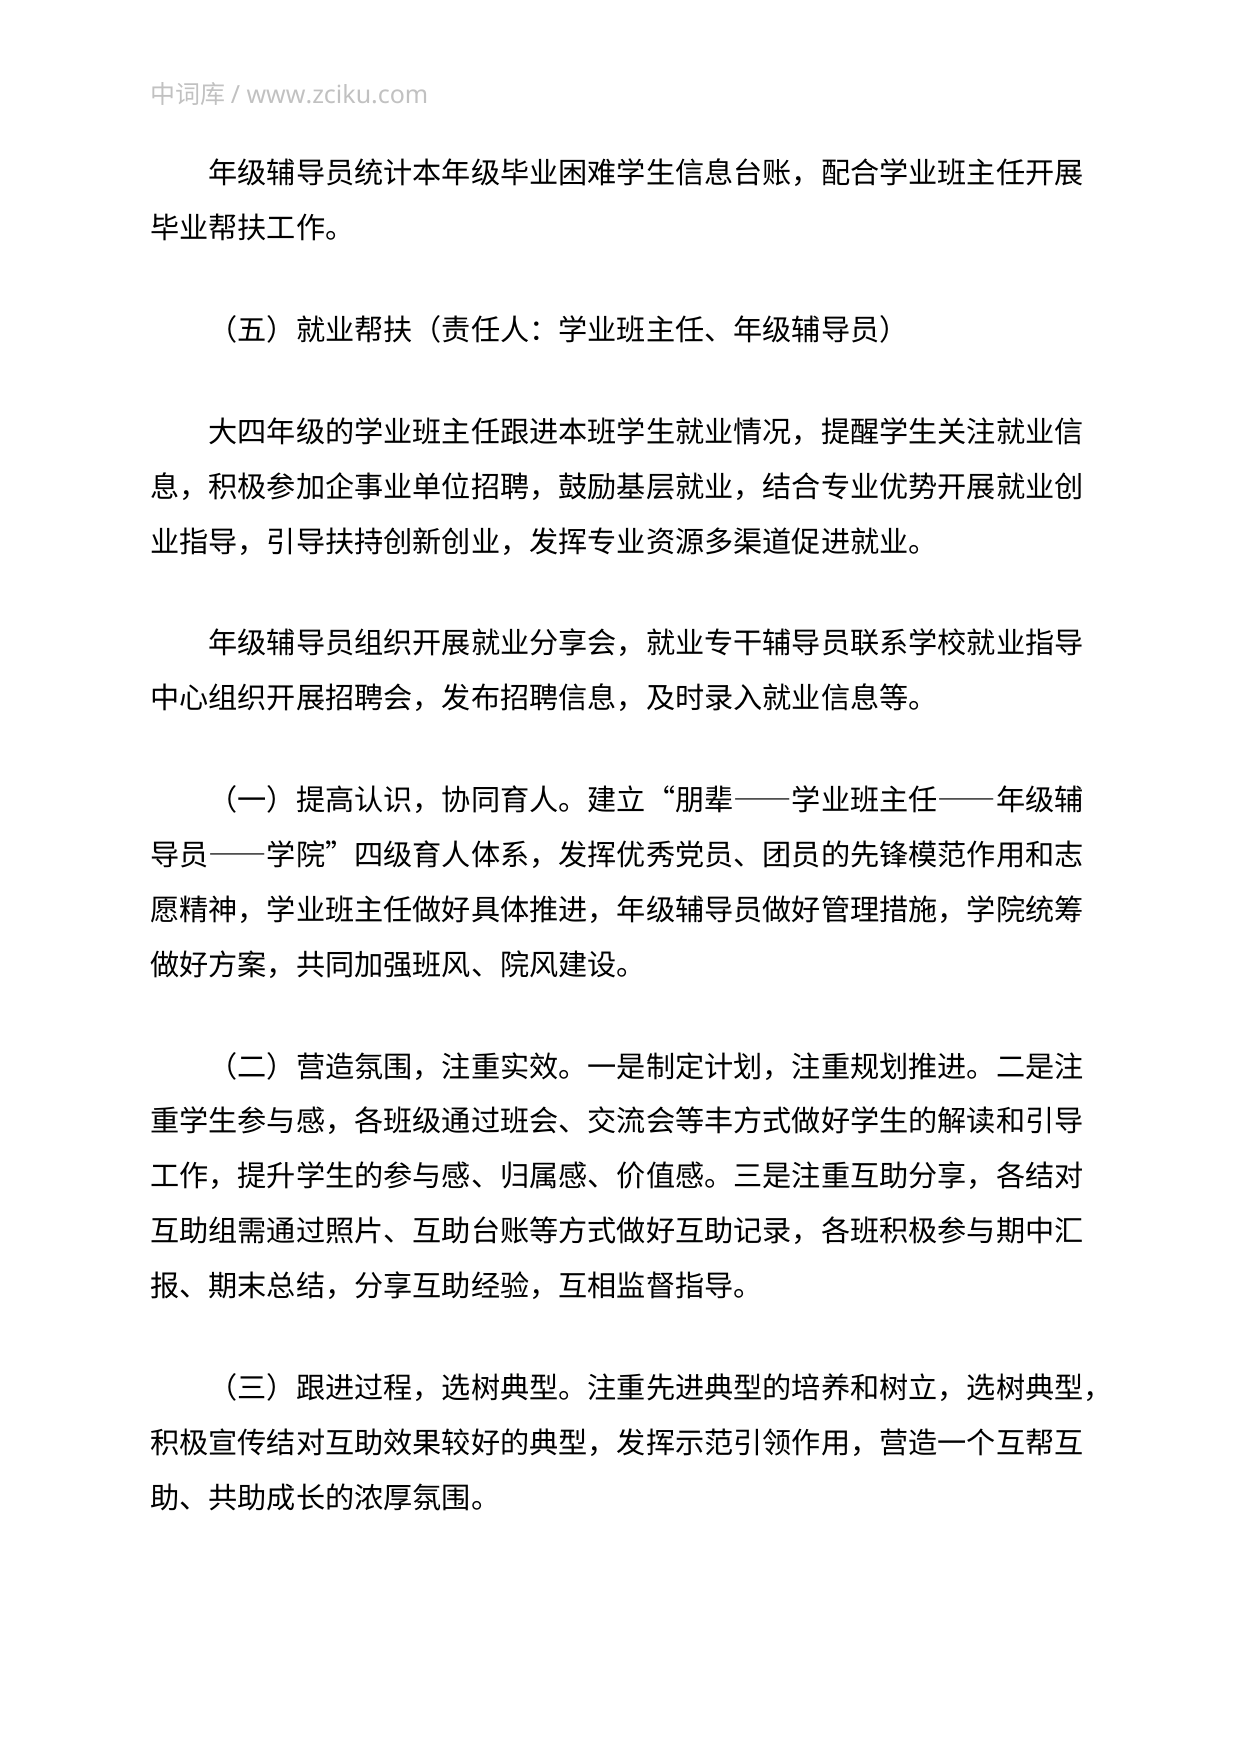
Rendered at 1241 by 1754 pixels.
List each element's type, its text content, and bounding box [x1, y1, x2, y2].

text （五）就业帮扶（责任人：学业班主任、年级辅导员） [150, 307, 1090, 349]
text （二）营造氛围，注重实效。一是制定计划，注重规划推进。二是注重学生参与感，各班级通过班会、交流会等丰方式做好学生的解读和引导工作，提升学生的参与感、归属感、价值感。三是注重互助分享，各结对互助组需通过照片、互助台账等方式做好互助记录，各班积极参与期中汇报、期末总结，分享互助经验，互相监督指导。 [150, 1043, 1090, 1305]
text 年级辅导员统计本年级毕业困难学生信息台账，配合学业班主任开展毕业帮扶工作。 [150, 150, 1090, 247]
text （三）跟进过程，选树典型。注重先进典型的培养和树立，选树典型，积极宣传结对互助效果较好的典型，发挥示范引领作用，营造一个互帮互助、共助成长的浓厚氛围。 [150, 1364, 1090, 1517]
text 年级辅导员组织开展就业分享会，就业专干辅导员联系学校就业指导中心组织开展招聘会，发布招聘信息，及时录入就业信息等。 [150, 620, 1090, 717]
text （一）提高认识，协同育人。建立“朋辈——学业班主任——年级辅导员——学院”四级育人体系，发挥优秀党员、团员的先锋模范作用和志愿精神，学业班主任做好具体推进，年级辅导员做好管理措施，学院统筹做好方案，共同加强班风、院风建设。 [150, 777, 1090, 984]
text 大四年级的学业班主任跟进本班学生就业情况，提醒学生关注就业信息，积极参加企事业单位招聘，鼓励基层就业，结合专业优势开展就业创业指导，引导扶持创新创业，发挥专业资源多渠道促进就业。 [150, 408, 1090, 561]
